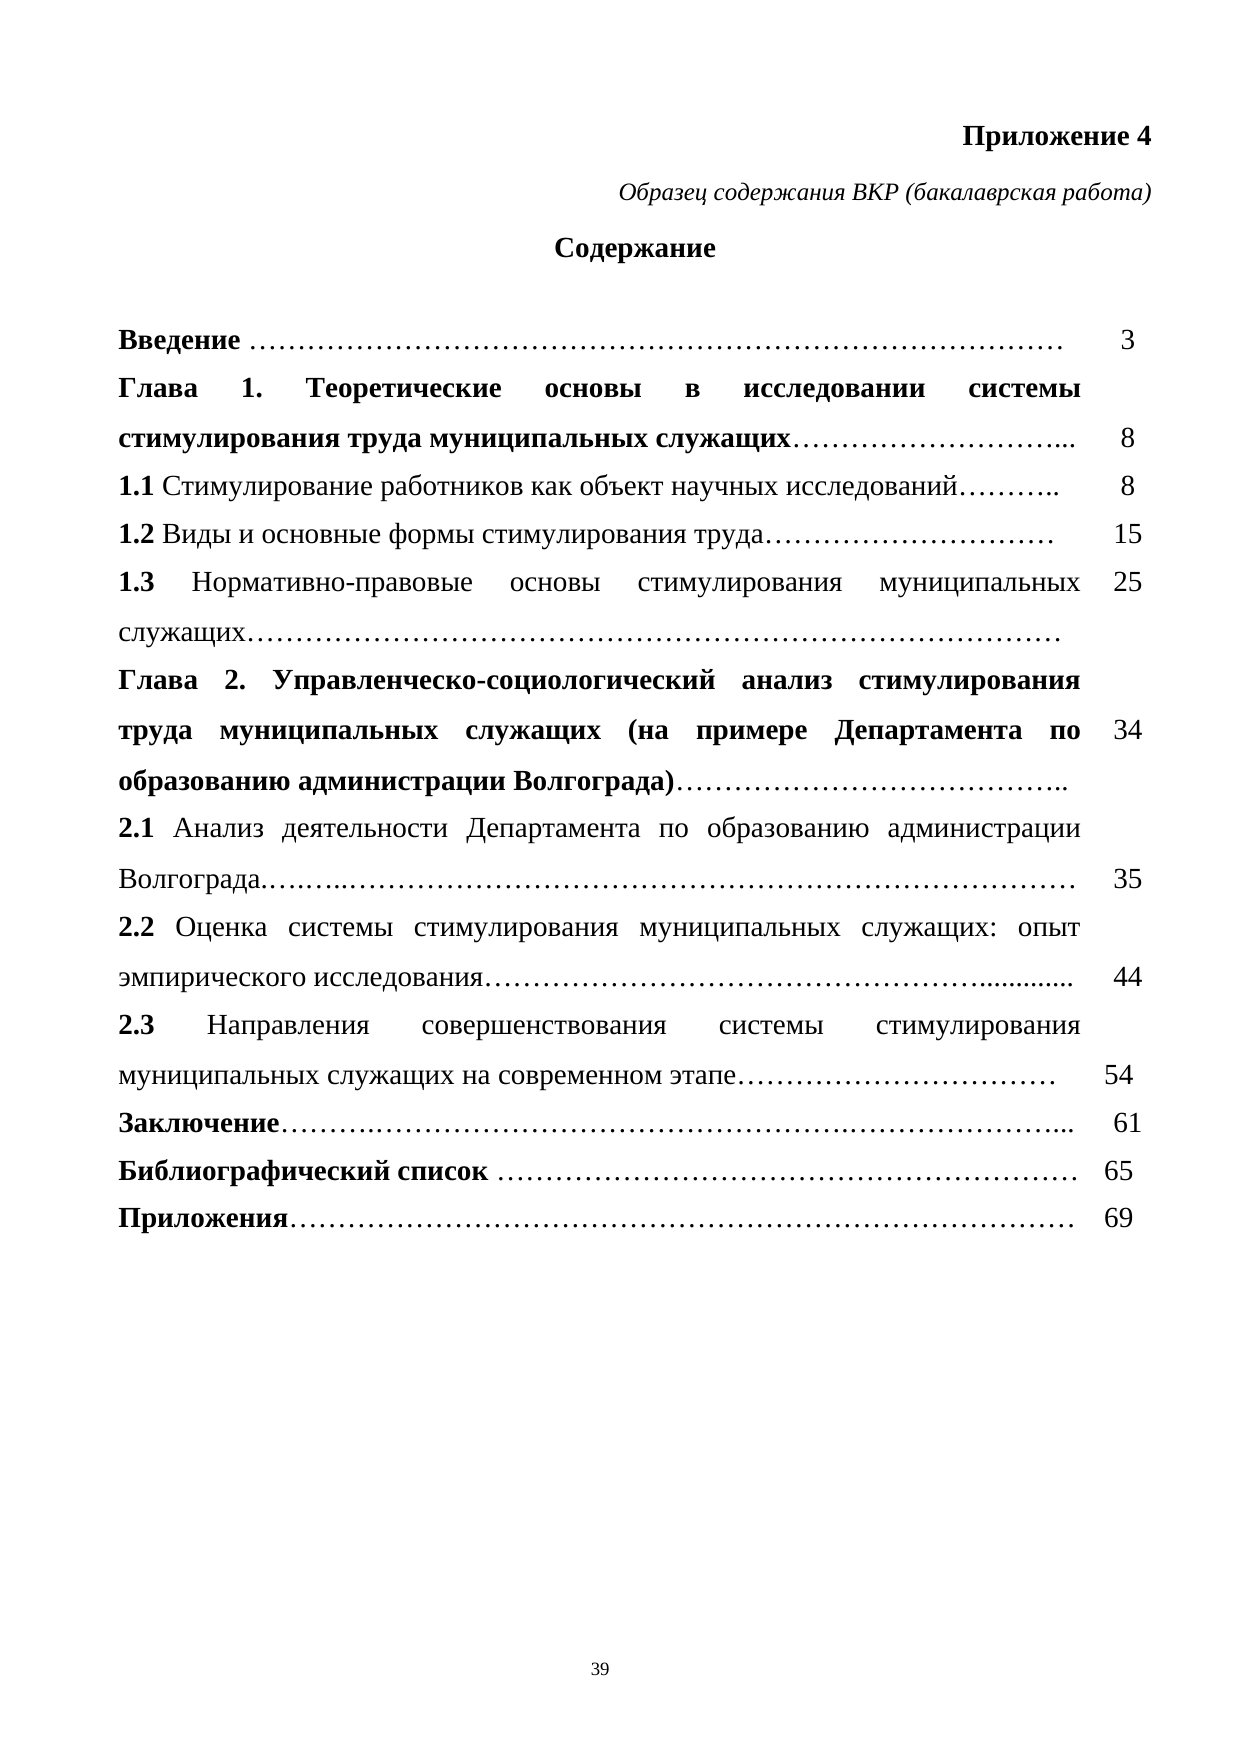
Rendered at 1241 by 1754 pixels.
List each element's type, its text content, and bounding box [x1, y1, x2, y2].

table_cell Глава 2. Управленческо-социологический анализ стимулирования труда муниципальных служащих (на примере Департамента по образованию администрации Волгограда)………………………………….. [107, 662, 1093, 811]
table_cell 65 [1093, 1153, 1163, 1201]
text Содержание [118, 230, 1152, 264]
table_cell 1.3 Нормативно-правовые основы стимулирования муниципальных служащих………………………………………………………………………… [107, 564, 1093, 662]
table_cell Заключение……….………………………………………….…………………... [107, 1105, 1093, 1153]
table_cell 34 [1093, 662, 1163, 811]
table_cell 1.1 Стимулирование работников как объект научных исследований……….. [107, 469, 1093, 516]
table_cell Библиографический список …………………………………………………… [107, 1153, 1093, 1201]
text Приложение 4 [118, 118, 1152, 152]
table_cell 44 [1093, 909, 1163, 1007]
table_cell 69 [1093, 1201, 1163, 1248]
table_cell 54 [1093, 1007, 1163, 1105]
table_cell 8 [1093, 370, 1163, 468]
table_header 3 [1093, 323, 1163, 370]
table_cell 15 [1093, 516, 1163, 564]
table_cell 2.1 Анализ деятельности Департамента по образованию администрации Волгограда.….…..………………………………………………………………… [107, 811, 1093, 909]
table_cell 1.2 Виды и основные формы стимулирования труда………………………… [107, 516, 1093, 564]
table_cell 8 [1093, 469, 1163, 516]
table_cell 61 [1093, 1105, 1163, 1153]
text Образец содержания ВКР (бакалаврская работа) [118, 177, 1152, 205]
table_header Введение ………………………………………………………………………… [107, 323, 1093, 370]
table_cell 2.2 Оценка системы стимулирования муниципальных служащих: опыт эмпирического исследования……………………………………………............. [107, 909, 1093, 1007]
table_cell 35 [1093, 811, 1163, 909]
table_cell 2.3 Направления совершенствования системы стимулирования муниципальных служащих на современном этапе…………………………… [107, 1007, 1093, 1105]
table_cell 25 [1093, 564, 1163, 662]
table_cell Глава 1. Теоретические основы в исследовании системы стимулирования труда муниципальных служащих………………………... [107, 370, 1093, 468]
table_cell Приложения……………………………………………………………………… [107, 1201, 1093, 1248]
